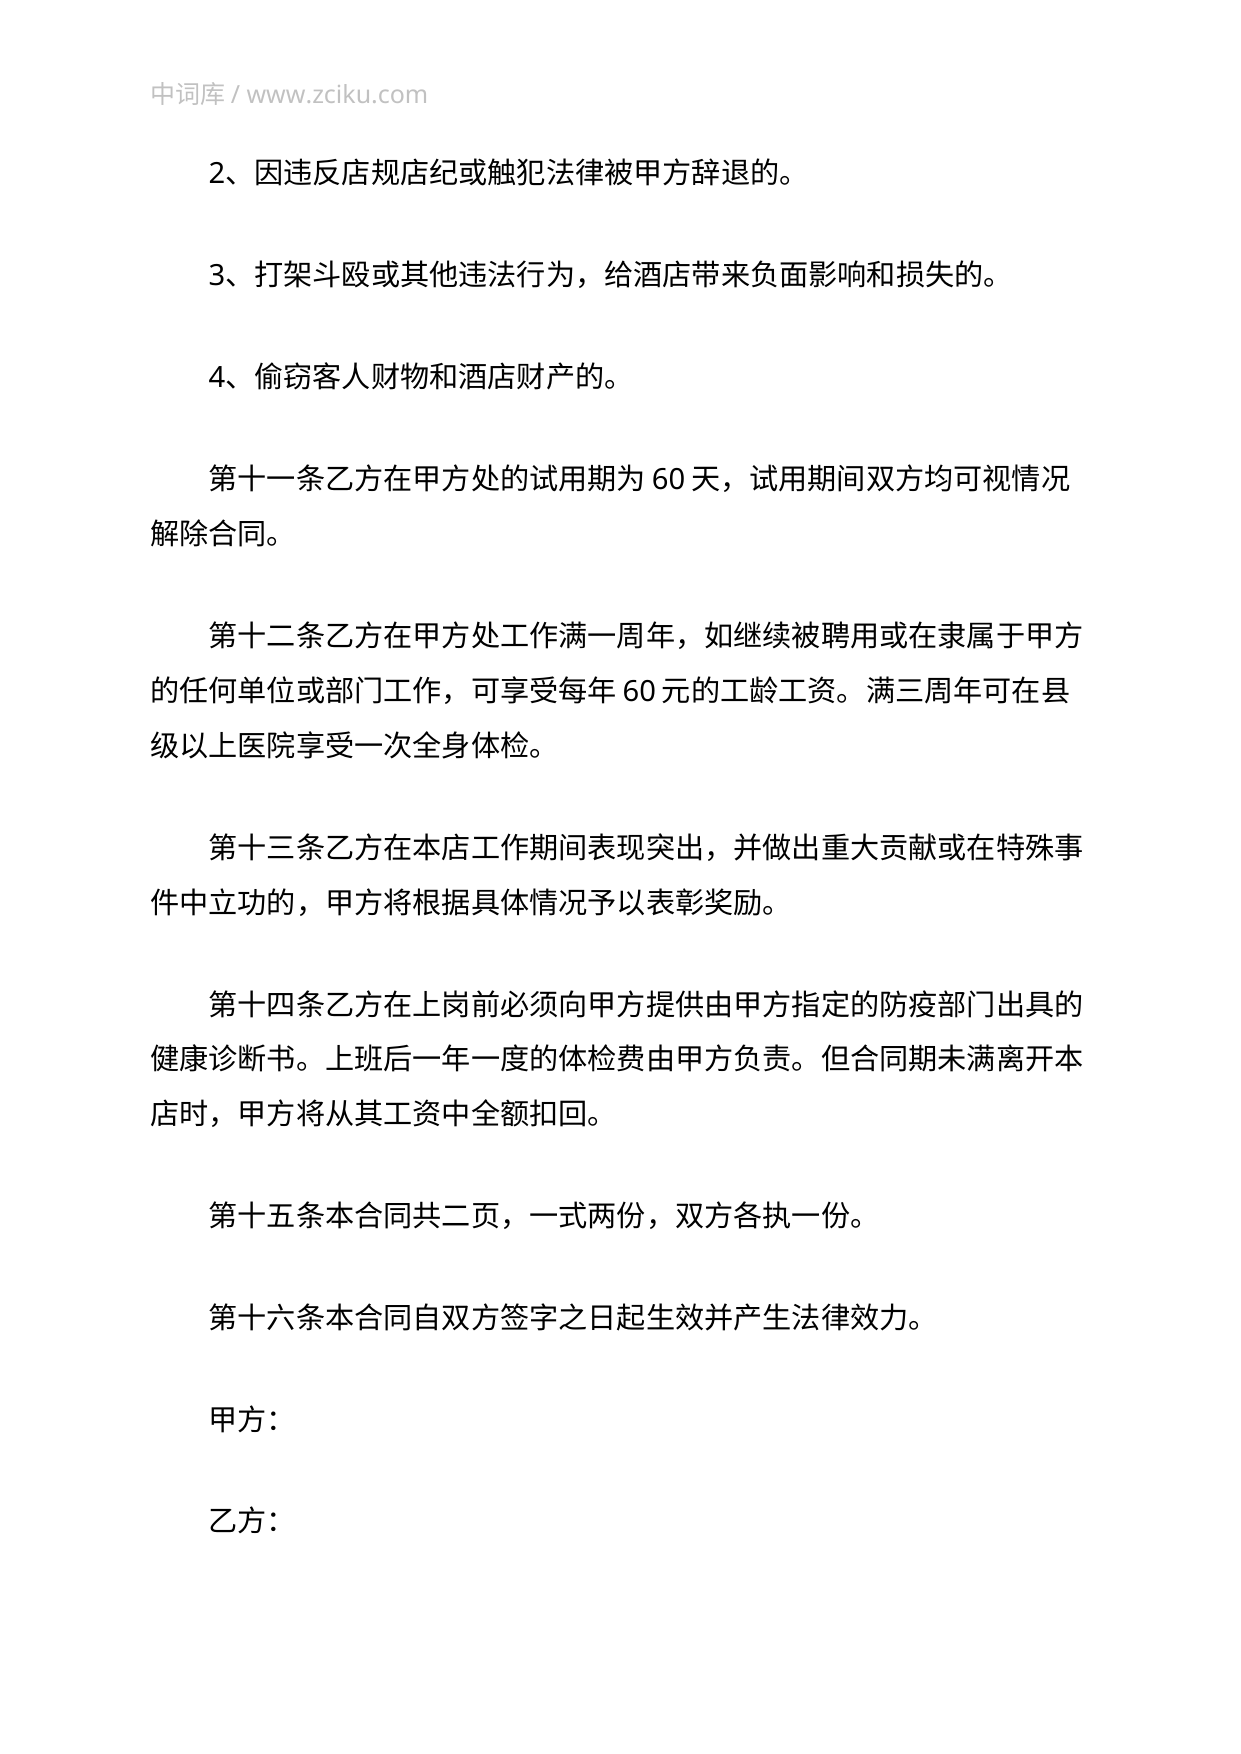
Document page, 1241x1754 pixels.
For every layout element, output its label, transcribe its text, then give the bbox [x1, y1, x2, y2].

text 第十二条乙方在甲方处工作满一周年，如继续被聘用或在隶属于甲方的任何单位或部门工作，可享受每年60元的工龄工资。满三周年可在县级以上医院享受一次全身体检。 [150, 613, 1090, 765]
text 第十三条乙方在本店工作期间表现突出，并做出重大贡献或在特殊事件中立功的，甲方将根据具体情况予以表彰奖励。 [150, 824, 1090, 922]
text 2、因违反店规店纪或触犯法律被甲方辞退的。 [150, 150, 1090, 192]
text 第十六条本合同自双方签字之日起生效并产生法律效力。 [150, 1294, 1090, 1337]
text 第十一条乙方在甲方处的试用期为60天，试用期间双方均可视情况解除合同。 [150, 456, 1090, 553]
text 3、打架斗殴或其他违法行为，给酒店带来负面影响和损失的。 [150, 252, 1090, 294]
text 第十五条本合同共二页，一式两份，双方各执一份。 [150, 1193, 1090, 1235]
text 4、偷窃客人财物和酒店财产的。 [150, 354, 1090, 396]
text 乙方： [150, 1498, 1090, 1540]
text 甲方： [150, 1396, 1090, 1438]
text 第十四条乙方在上岗前必须向甲方提供由甲方指定的防疫部门出具的健康诊断书。上班后一年一度的体检费由甲方负责。但合同期未满离开本店时，甲方将从其工资中全额扣回。 [150, 981, 1090, 1133]
